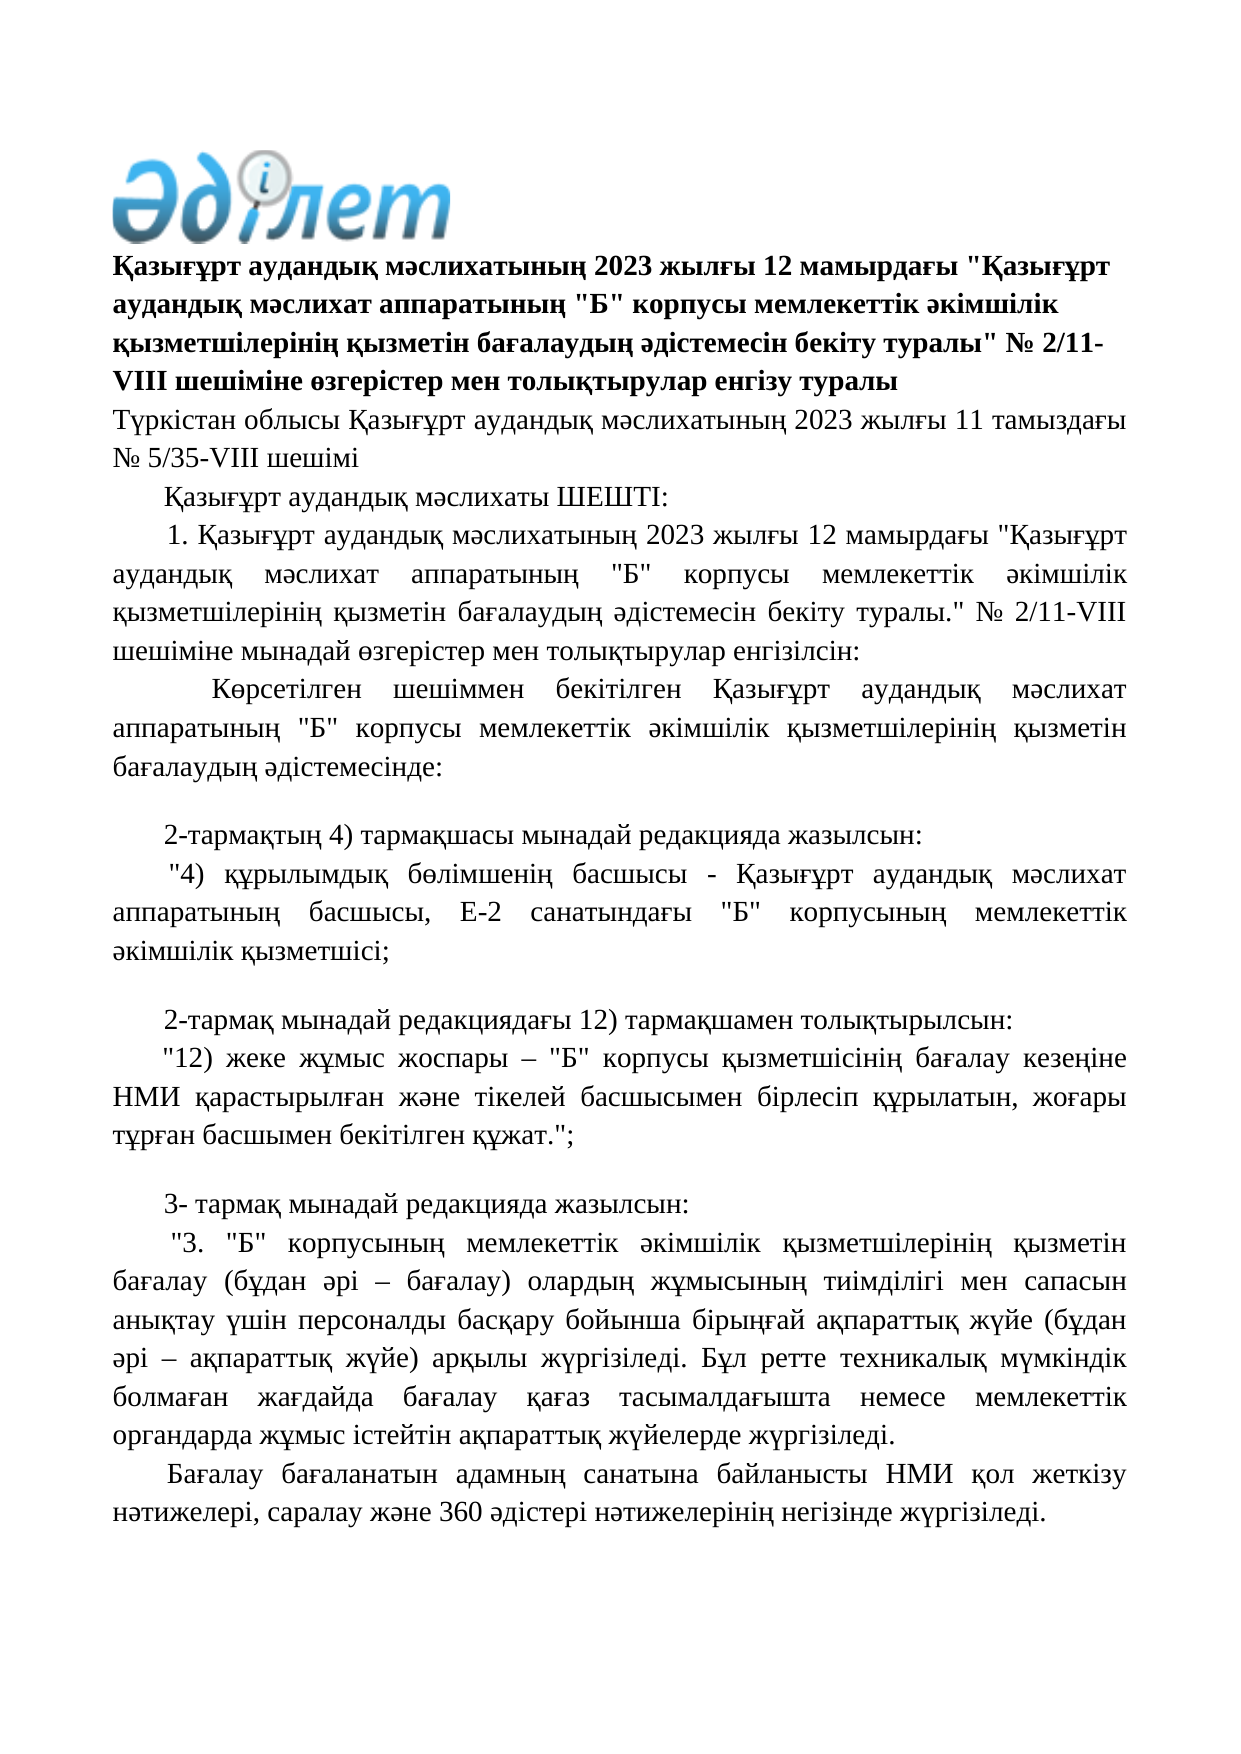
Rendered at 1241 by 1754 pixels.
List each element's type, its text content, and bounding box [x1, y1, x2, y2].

text 2-тармақ мынадай редакциядағы 12) тармақшамен толықтырылсын: [112, 1002, 1128, 1035]
text Көрсетілген шешіммен бекітілген Қазығұрт аудандық мәслихат аппаратының "Б" корпусы мемлекеттік әкімшілік қызметшілерінің қызметін бағалаудың әдістемесінде: [112, 672, 1128, 782]
text Бағалау бағаланатын адамның санатына байланысты НМИ қол жеткізу нәтижелері, саралау және 360 әдістері нәтижелерінің негізінде жүргізіледі. [112, 1456, 1128, 1528]
text "4) құрылымдық бөлімшенің басшысы - Қазығұрт аудандық мәслихат аппаратының басшысы, Е-2 санатындағы "Б" корпусының мемлекеттік әкімшілік қызметшісі; [112, 856, 1128, 967]
text "3. "Б" корпусының мемлекеттік әкімшілік қызметшілерінің қызметін бағалау (бұдан әрі – бағалау) олардың жұмысының тиімділігі мен сапасын анықтау үшін персоналды басқару бойынша бірыңғай ақпараттық жүйе (бұдан әрі – ақпараттық жүйе) арқылы жүргізіледі. Бұл ретте техникалық мүмкіндік болмаған жағдайда бағалау қағаз тасымалдағышта немесе мемлекеттік органдарда жұмыс істейтін ақпараттық жүйелерде жүргізіледі. [112, 1225, 1128, 1451]
text 3- тармақ мынадай редакцияда жазылсын: [112, 1186, 1128, 1220]
text Қазығұрт аудандық мәслихаты ШЕШТІ: [112, 479, 1128, 512]
text Түркістан облысы Қазығұрт аудандық мәслихатының 2023 жылғы 11 тамыздағы № 5/35-VIII шешiмi [112, 402, 1128, 474]
text "12) жеке жұмыс жоспары – "Б" корпусы қызметшісінің бағалау кезеңіне НМИ қарастырылған және тікелей басшысымен бірлесіп құрылатын, жоғары тұрған басшымен бекітілген құжат."; [112, 1040, 1128, 1151]
text 1. Қазығұрт аудандық мәслихатының 2023 жылғы 12 мамырдағы "Қазығұрт аудандық мәслихат аппаратының "Б" корпусы мемлекеттік әкімшілік қызметшілерінің қызметін бағалаудың әдістемесін бекіту туралы." № 2/11-VІІІ шешіміне мынадай өзгерістер мен толықтырулар енгізілсін: [112, 517, 1128, 667]
picture [112, 150, 451, 244]
text Қазығұрт аудандық мәслихатының 2023 жылғы 12 мамырдағы "Қазығұрт аудандық мәслихат аппаратының "Б" корпусы мемлекеттік әкімшілік қызметшілерінің қызметін бағалаудың әдістемесін бекіту туралы" № 2/11-VІІІ шешіміне өзгерістер мен толықтырулар енгізу туралы [112, 248, 1128, 397]
text 2-тармақтың 4) тармақшасы мынадай редакцияда жазылсын: [112, 817, 1128, 851]
